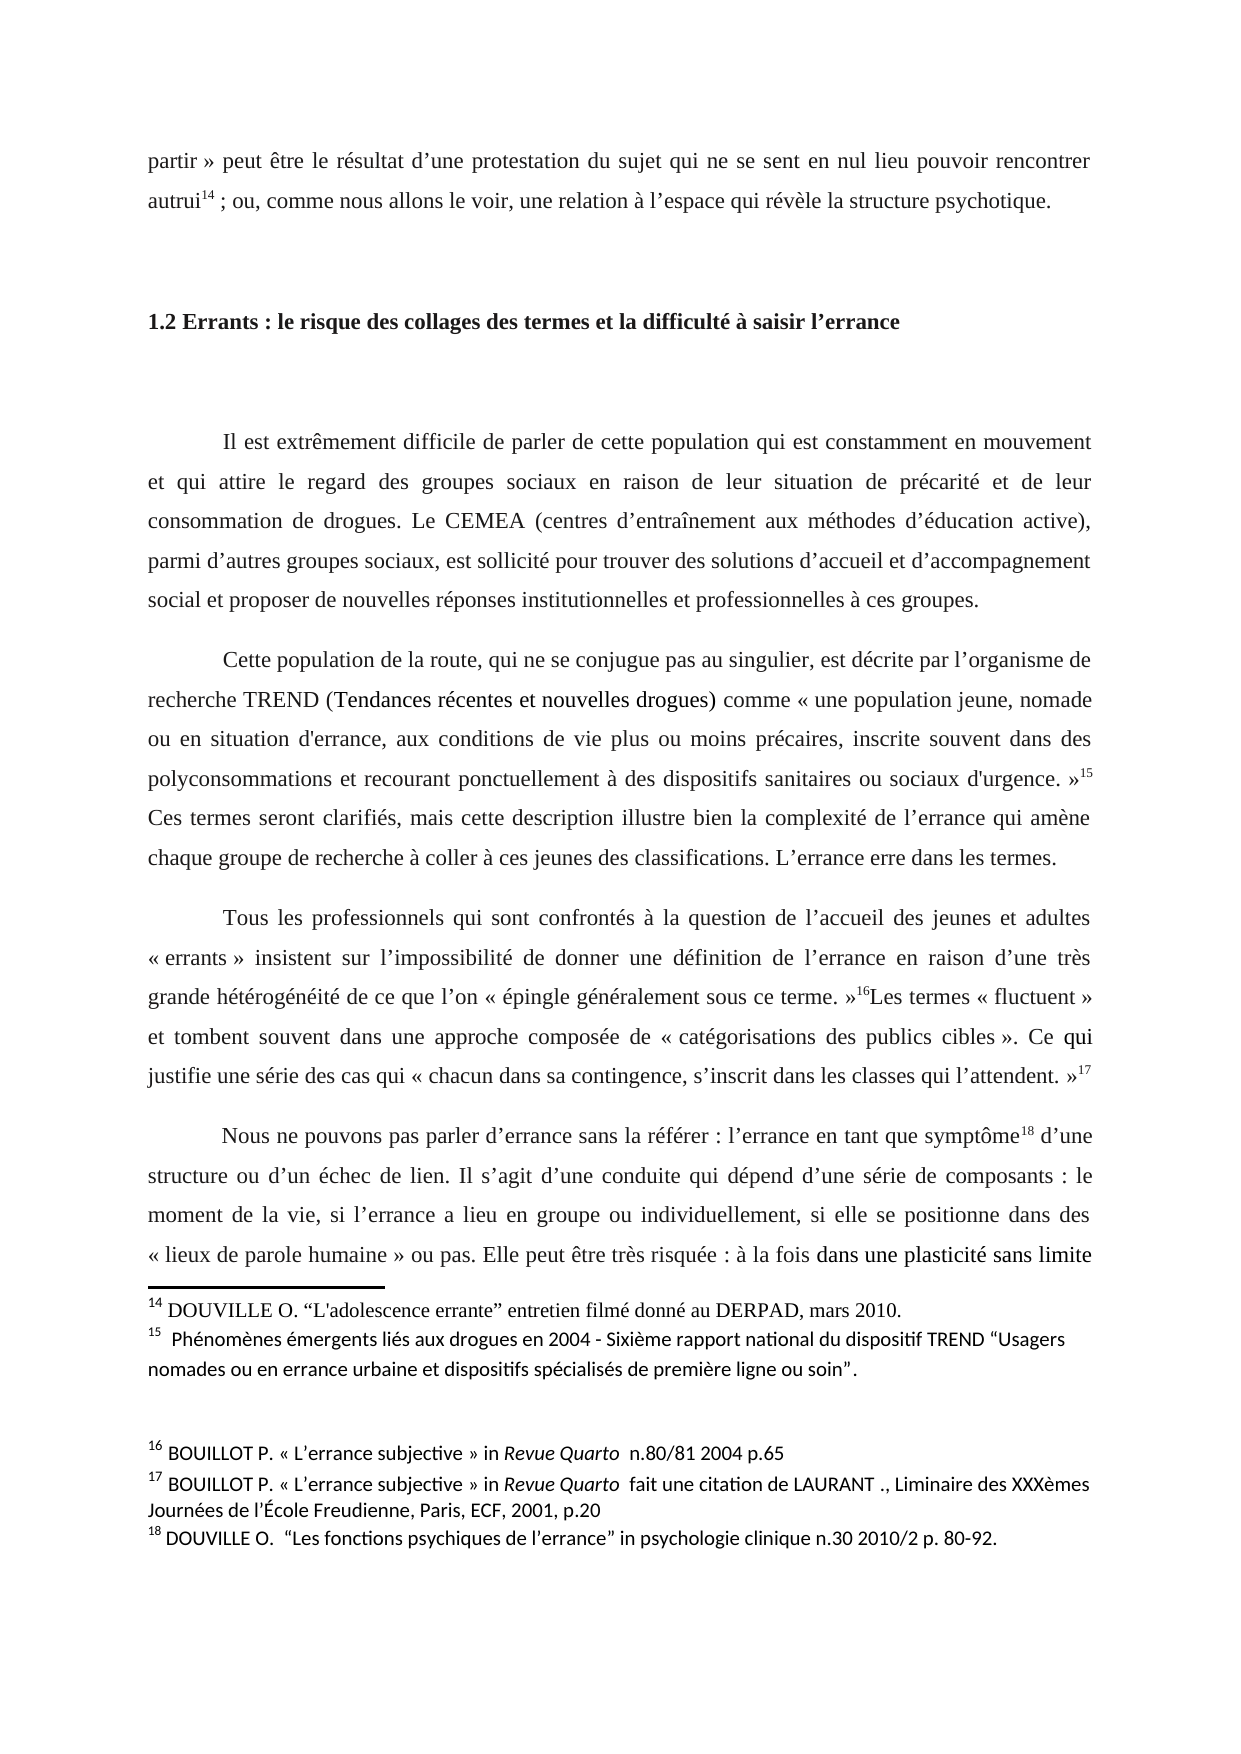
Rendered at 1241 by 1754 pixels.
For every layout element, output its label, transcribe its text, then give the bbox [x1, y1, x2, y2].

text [148, 1122, 1093, 1267]
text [148, 148, 1093, 213]
text Il est extrêmement difficile de parler de cette population qui est constamment en mouvement et qui attire le regard des groupes sociaux en raison de leur situation de précarité et de leur consommation de drogues. Le CEMEA (centres d’entraînement aux méthodes d’éducation active), parmi d’autres groupes sociaux, est sollicité pour trouver des solutions d’accueil et d’accompagnement social et proposer de nouvelles réponses institutionnelles et professionnelles à ces groupes. [148, 428, 1093, 613]
text Tous les professionnels qui sont confrontés à la question de l’accueil des jeunes et adultes « errants » insistent sur l’impossibilité de donner une définition de l’errance en raison d’une très grande hétérogénéité de ce que l’on « épingle généralement sous ce terme. »Les termes « fluctuent » et tombent souvent dans une approche composée de « catégorisations des publics cibles ». Ce qui justifie une série des cas qui « chacun dans sa contingence, s’inscrit dans les classes qui l’attendent. » [148, 904, 1093, 1088]
text Cette population de la route, qui ne se conjugue pas au singulier, est décrite par l’organisme de recherche TREND (Tendances récentes et nouvelles drogues) comme « une population jeune, nomade ou en situation d'errance, aux conditions de vie plus ou moins précaires, inscrite souvent dans des polyconsommations et recourant ponctuellement à des dispositifs sanitaires ou sociaux d'urgence. » Ces termes seront clarifiés, mais cette description illustre bien la complexité de l’errance qui amène chaque groupe de recherche à coller à ces jeunes des classifications. L’errance erre dans les termes. [148, 647, 1093, 870]
text 1.2 Errants : le risque des collages des termes et la difficulté à saisir l’errance [148, 308, 1093, 334]
